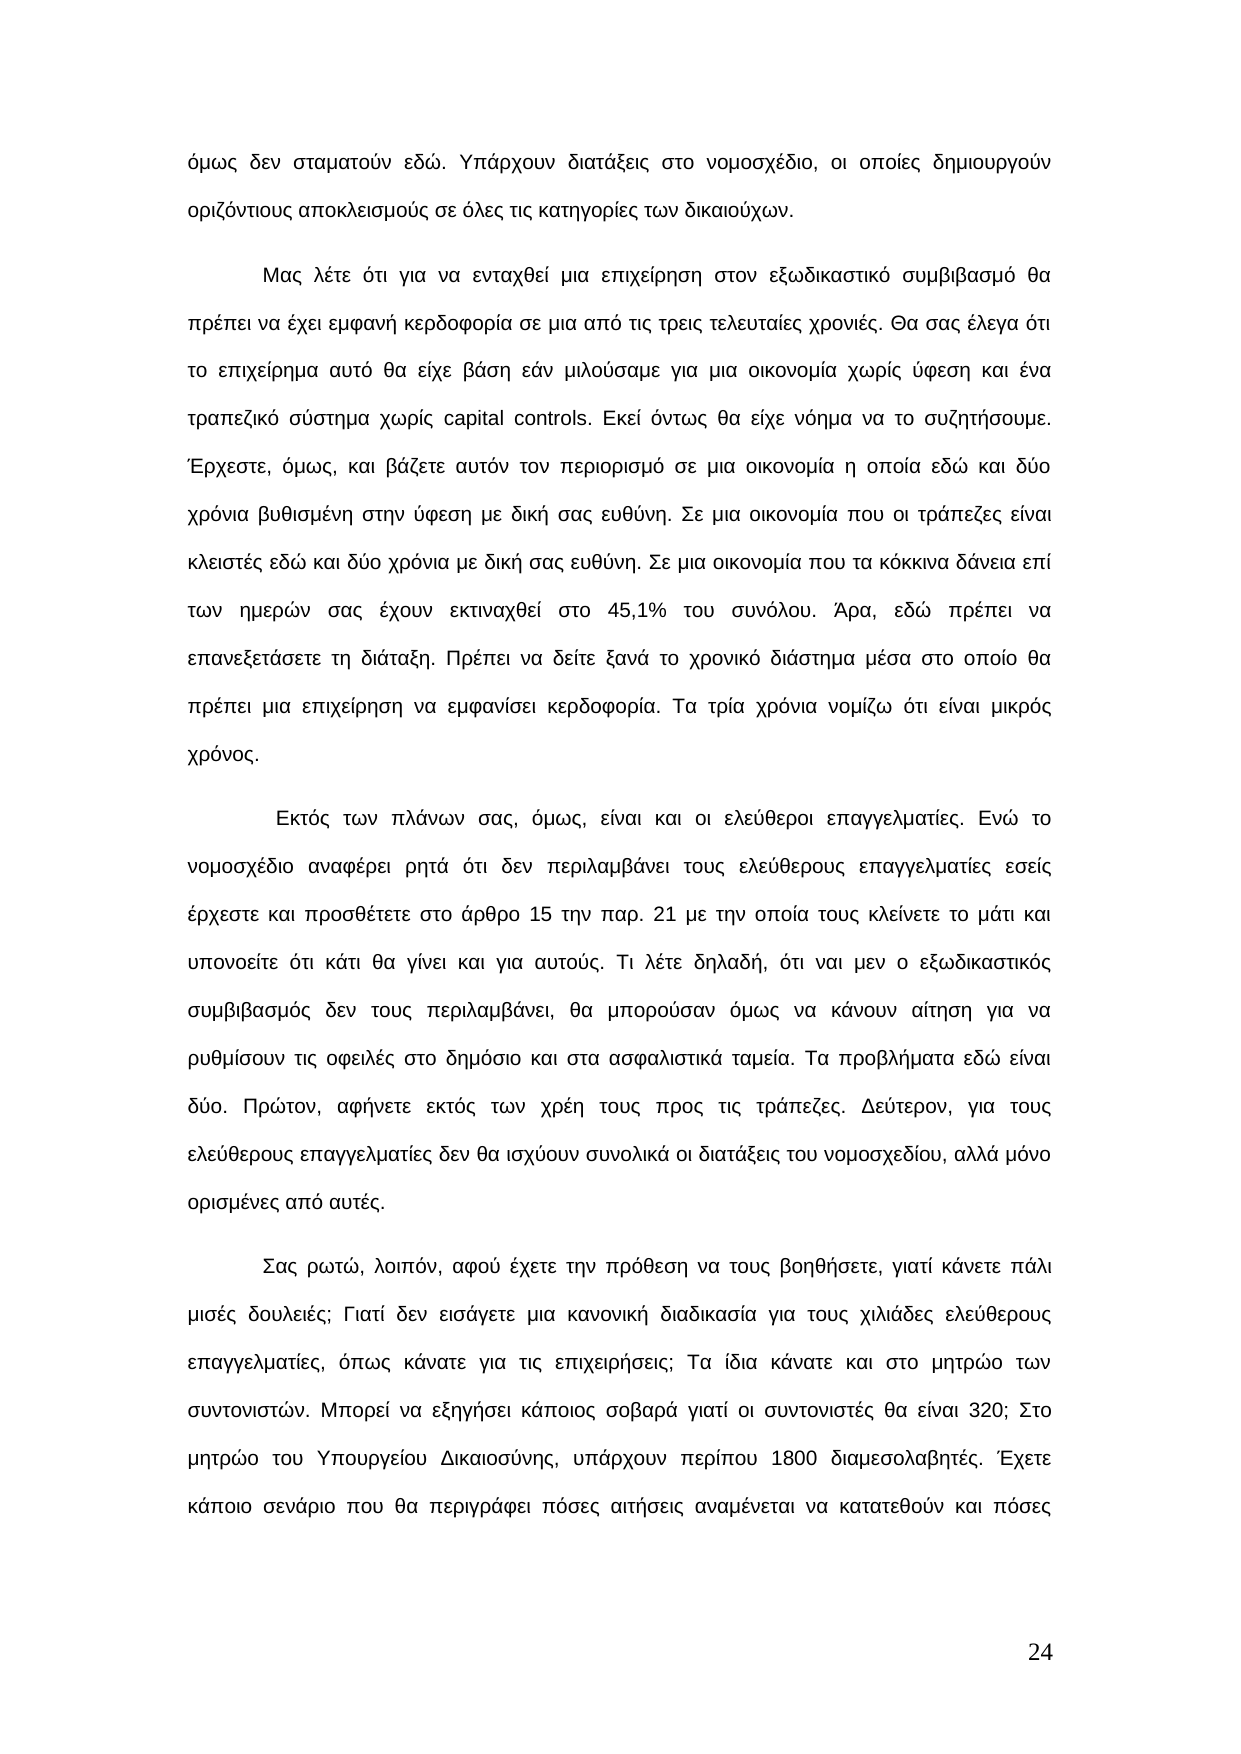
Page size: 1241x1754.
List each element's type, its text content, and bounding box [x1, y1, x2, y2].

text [187, 1254, 1053, 1518]
text Εκτός των πλάνων σας, όμως, είναι και οι ελεύθεροι επαγγελματίες. Ενώ το νομοσχέδιο αναφέρει ρητά ότι δεν περιλαμβάνει τους ελεύθερους επαγγελματίες εσείς έρχεστε και προσθέτετε στο άρθρο 15 την παρ. 21 με την οποία τους κλείνετε το μάτι και υπονοείτε ότι κάτι θα γίνει και για αυτούς. Τι λέτε δηλαδή, ότι ναι μεν ο εξωδικαστικός συμβιβασμός δεν τους περιλαμβάνει, θα μπορούσαν όμως να κάνουν αίτηση για να ρυθμίσουν τις οφειλές στο δημόσιο και στα ασφαλιστικά ταμεία. Τα προβλήματα εδώ είναι δύο. Πρώτον, αφήνετε εκτός των χρέη τους προς τις τράπεζες. Δεύτερον, για τους ελεύθερους επαγγελματίες δεν θα ισχύουν συνολικά οι διατάξεις του νομοσχεδίου, αλλά μόνο ορισμένες από αυτές. [187, 806, 1053, 1213]
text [187, 150, 1053, 222]
text Μας λέτε ότι για να ενταχθεί μια επιχείρηση στον εξωδικαστικό συμβιβασμό θα πρέπει να έχει εμφανή κερδοφορία σε μια από τις τρεις τελευταίες χρονιές. Θα σας έλεγα ότι το επιχείρημα αυτό θα είχε βάση εάν μιλούσαμε για μια οικονομία χωρίς ύφεση και ένα τραπεζικό σύστημα χωρίς capital controls. Εκεί όντως θα είχε νόημα να το συζητήσουμε. Έρχεστε, όμως, και βάζετε αυτόν τον περιορισμό σε μια οικονομία η οποία εδώ και δύο χρόνια βυθισμένη στην ύφεση με δική σας ευθύνη. Σε μια οικονομία που οι τράπεζες είναι κλειστές εδώ και δύο χρόνια με δική σας ευθύνη. Σε μια οικονομία που τα κόκκινα δάνεια επί των ημερών σας έχουν εκτιναχθεί στο 45,1% του συνόλου. Άρα, εδώ πρέπει να επανεξετάσετε τη διάταξη. Πρέπει να δείτε ξανά το χρονικό διάστημα μέσα στο οποίο θα πρέπει μια επιχείρηση να εμφανίσει κερδοφορία. Τα τρία χρόνια νομίζω ότι είναι μικρός χρόνος. [187, 262, 1053, 766]
